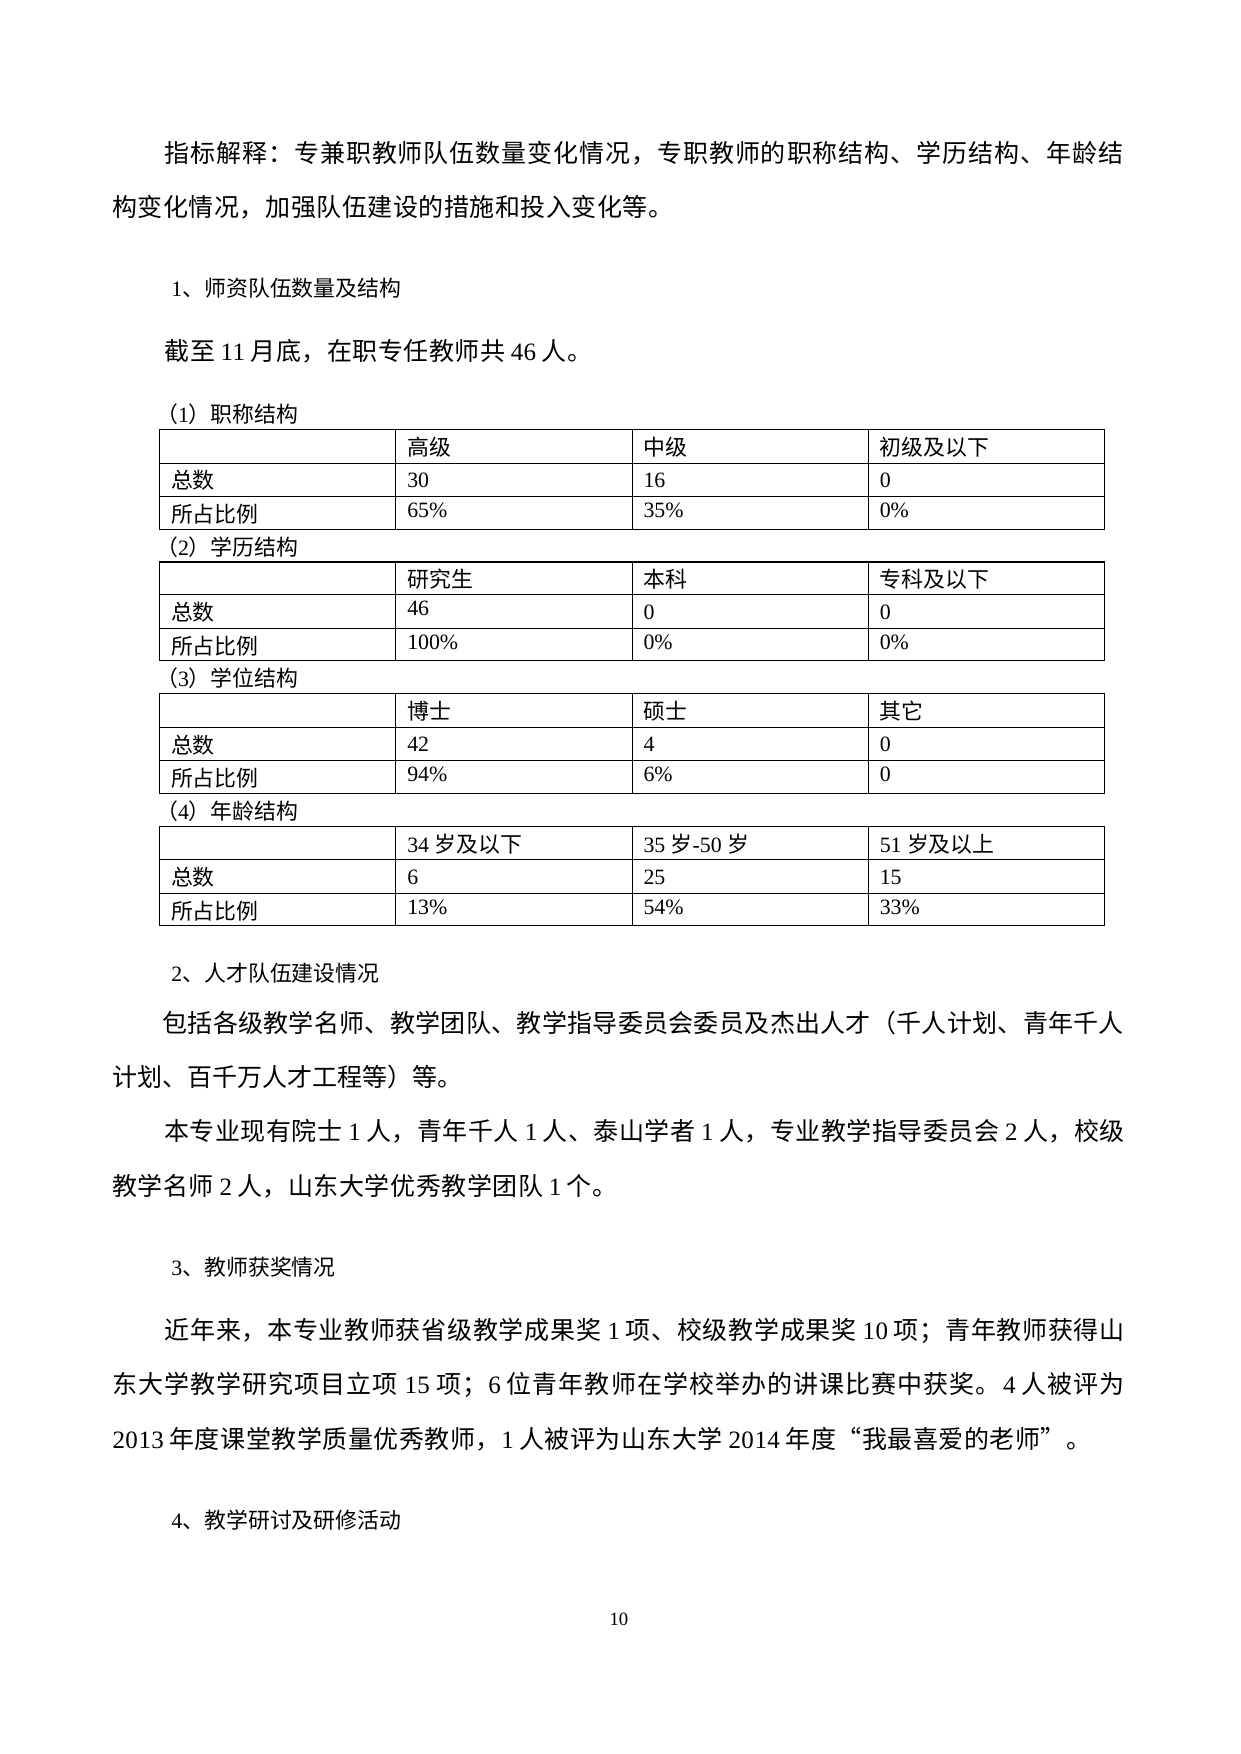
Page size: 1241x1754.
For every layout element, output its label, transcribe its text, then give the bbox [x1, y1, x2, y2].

table_cell 46 [396, 595, 632, 628]
table_cell 94% [396, 761, 632, 793]
table_cell 所占比例 [160, 761, 395, 793]
text （1）职称结构 [112, 397, 1125, 429]
table_header 其它 [869, 694, 1104, 727]
table_cell 30 [396, 464, 632, 496]
text 近年来，本专业教师获省级教学成果奖1项、校级教学成果奖10项；青年教师获得山东大学教学研究项目立项15项；6位青年教师在学校举办的讲课比赛中获奖。4人被评为2013年度课堂教学质量优秀教师，1人被评为山东大学2014年度“我最喜爱的老师”。 [112, 1311, 1125, 1456]
table_header 研究生 [396, 563, 632, 594]
table_cell 所占比例 [160, 497, 395, 529]
table_cell 0 [633, 595, 868, 628]
table_cell 总数 [160, 728, 395, 760]
table_cell 35% [633, 497, 868, 529]
table_header 本科 [633, 563, 868, 594]
table_cell 0 [869, 595, 1104, 628]
table_cell 0 [869, 761, 1104, 793]
table_cell 25 [633, 860, 868, 893]
text 2、人才队伍建设情况 [112, 956, 1125, 987]
table_cell 0 [869, 728, 1104, 760]
table_header 51 岁及以上 [869, 827, 1104, 859]
table_cell 65% [396, 497, 632, 529]
text 指标解释：专兼职教师队伍数量变化情况，专职教师的职称结构、学历结构、年龄结构变化情况，加强队伍建设的措施和投入变化等。 [112, 133, 1125, 224]
table_header 高级 [396, 430, 632, 462]
table_header 35 岁-50 岁 [633, 827, 868, 859]
table_header 博士 [396, 694, 632, 727]
table_cell 13% [396, 894, 632, 925]
table_cell 0% [869, 629, 1104, 660]
table_header [160, 563, 395, 594]
text （3）学位结构 [112, 661, 1125, 693]
table_header 专科及以下 [869, 563, 1104, 594]
text （4）年龄结构 [112, 794, 1125, 826]
table_cell 总数 [160, 464, 395, 496]
table_header 34 岁及以下 [396, 827, 632, 859]
text 本专业现有院士1人，青年千人1人、泰山学者1人，专业教学指导委员会2人，校级教学名师2人，山东大学优秀教学团队1个。 [112, 1112, 1125, 1202]
table_cell 0 [869, 464, 1104, 496]
table_header [160, 694, 395, 727]
table_cell 所占比例 [160, 894, 395, 925]
table_header [160, 827, 395, 859]
table_cell 6 [396, 860, 632, 893]
table_cell 16 [633, 464, 868, 496]
table_cell 0% [633, 629, 868, 660]
text 3、教师获奖情况 [112, 1250, 1125, 1281]
table_header 中级 [633, 430, 868, 462]
table_cell 15 [869, 860, 1104, 893]
table_cell 0% [869, 497, 1104, 529]
table_header [160, 430, 395, 462]
table_cell 100% [396, 629, 632, 660]
text 截至11月底，在职专任教师共46人。 [112, 332, 1125, 368]
table_cell 42 [396, 728, 632, 760]
table_cell 总数 [160, 595, 395, 628]
table_cell 6% [633, 761, 868, 793]
text （2）学历结构 [112, 530, 1125, 561]
table_cell 4 [633, 728, 868, 760]
text 1、师资队伍数量及结构 [112, 271, 1125, 303]
table_header 初级及以下 [869, 430, 1104, 462]
table_cell 所占比例 [160, 629, 395, 660]
table_cell 54% [633, 894, 868, 925]
text 4、教学研讨及研修活动 [112, 1503, 1125, 1534]
text 包括各级教学名师、教学团队、教学指导委员会委员及杰出人才（千人计划、青年千人计划、百千万人才工程等）等。 [112, 1003, 1125, 1094]
table_cell 总数 [160, 860, 395, 893]
table_header 硕士 [633, 694, 868, 727]
table_cell 33% [869, 894, 1104, 925]
